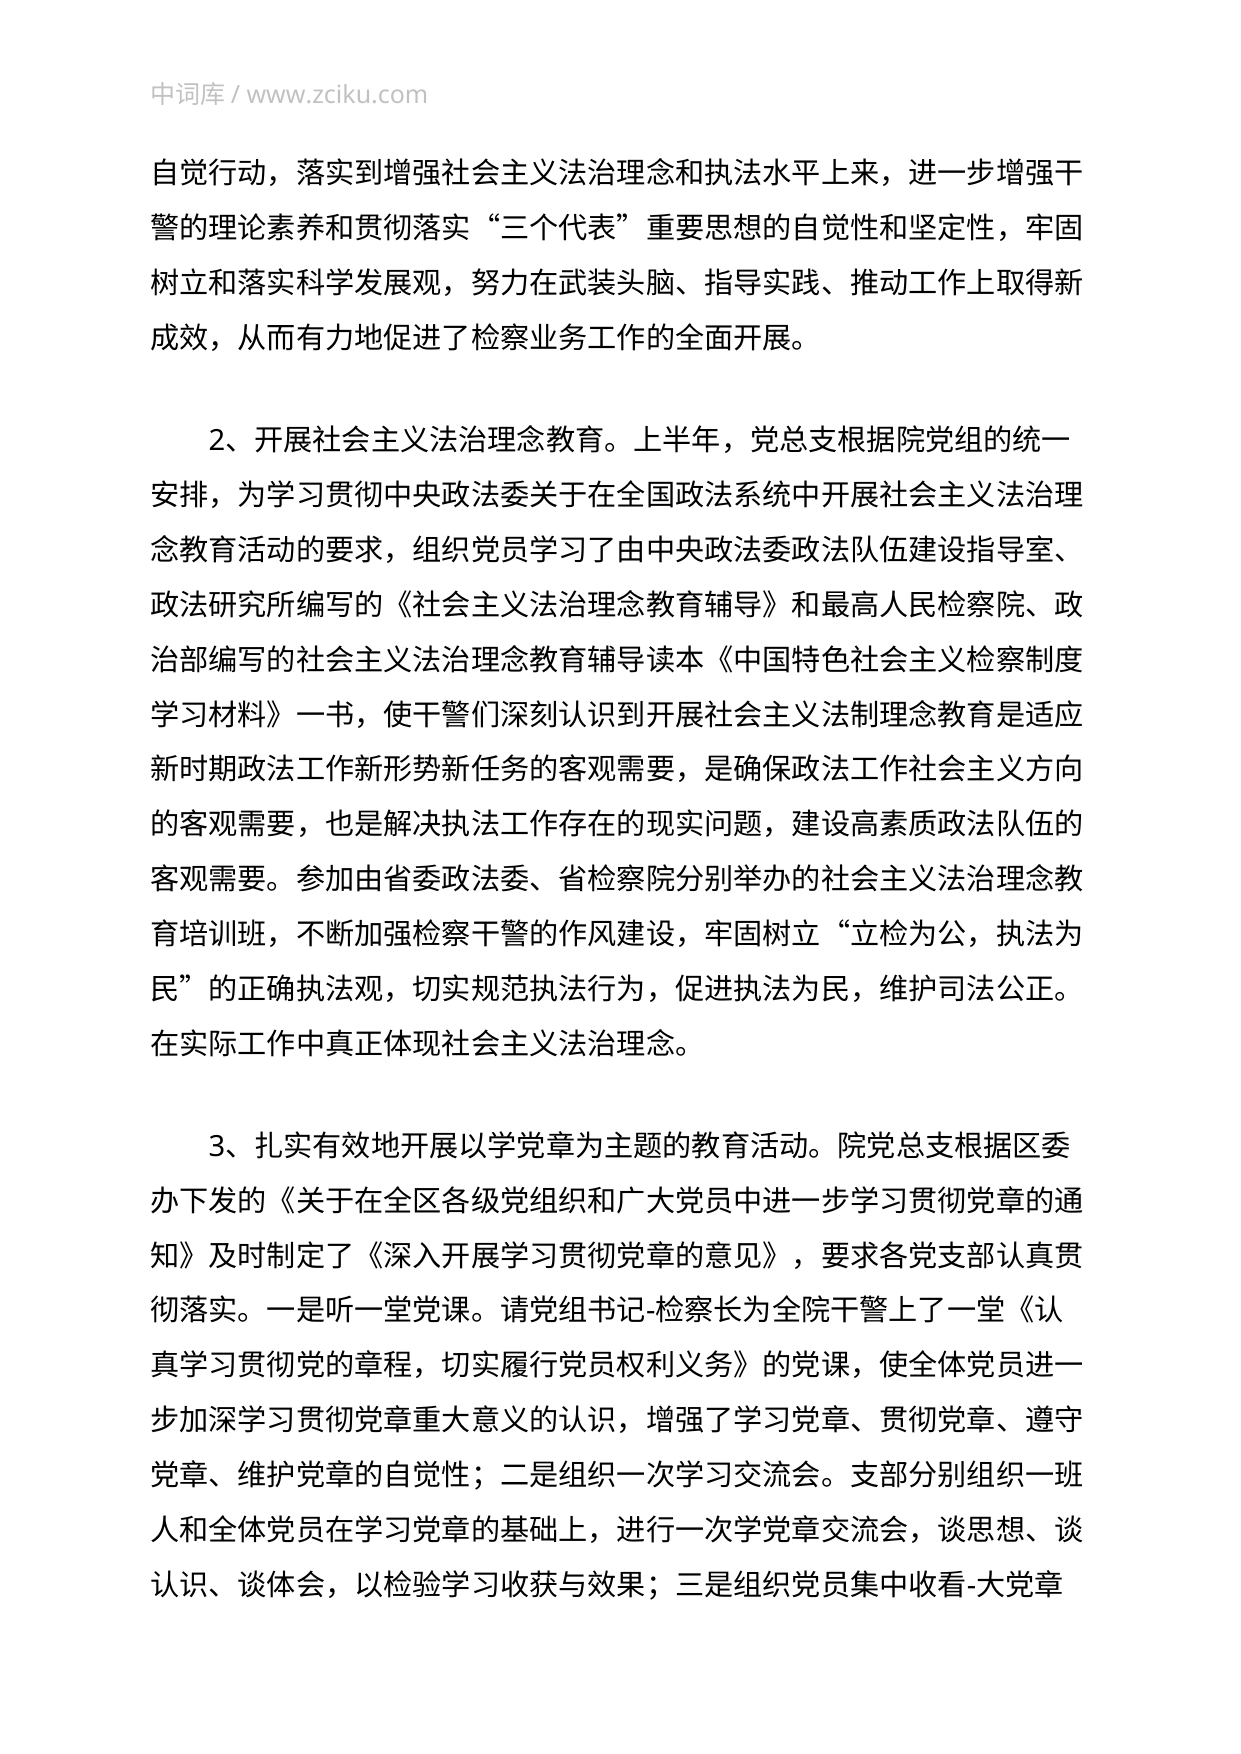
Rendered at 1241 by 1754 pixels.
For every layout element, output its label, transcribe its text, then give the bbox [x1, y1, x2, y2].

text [150, 1122, 1090, 1604]
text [150, 150, 1090, 357]
text 2、开展社会主义法治理念教育。上半年，党总支根据院党组的统一安排，为学习贯彻中央政法委关于在全国政法系统中开展社会主义法治理念教育活动的要求，组织党员学习了由中央政法委政法队伍建设指导室、政法研究所编写的《社会主义法治理念教育辅导》和最高人民检察院、政治部编写的社会主义法治理念教育辅导读本《中国特色社会主义检察制度学习材料》一书，使干警们深刻认识到开展社会主义法制理念教育是适应新时期政法工作新形势新任务的客观需要，是确保政法工作社会主义方向的客观需要，也是解决执法工作存在的现实问题，建设高素质政法队伍的客观需要。参加由省委政法委、省检察院分别举办的社会主义法治理念教育培训班，不断加强检察干警的作风建设，牢固树立“立检为公，执法为民”的正确执法观，切实规范执法行为，促进执法为民，维护司法公正。在实际工作中真正体现社会主义法治理念。 [150, 416, 1090, 1063]
